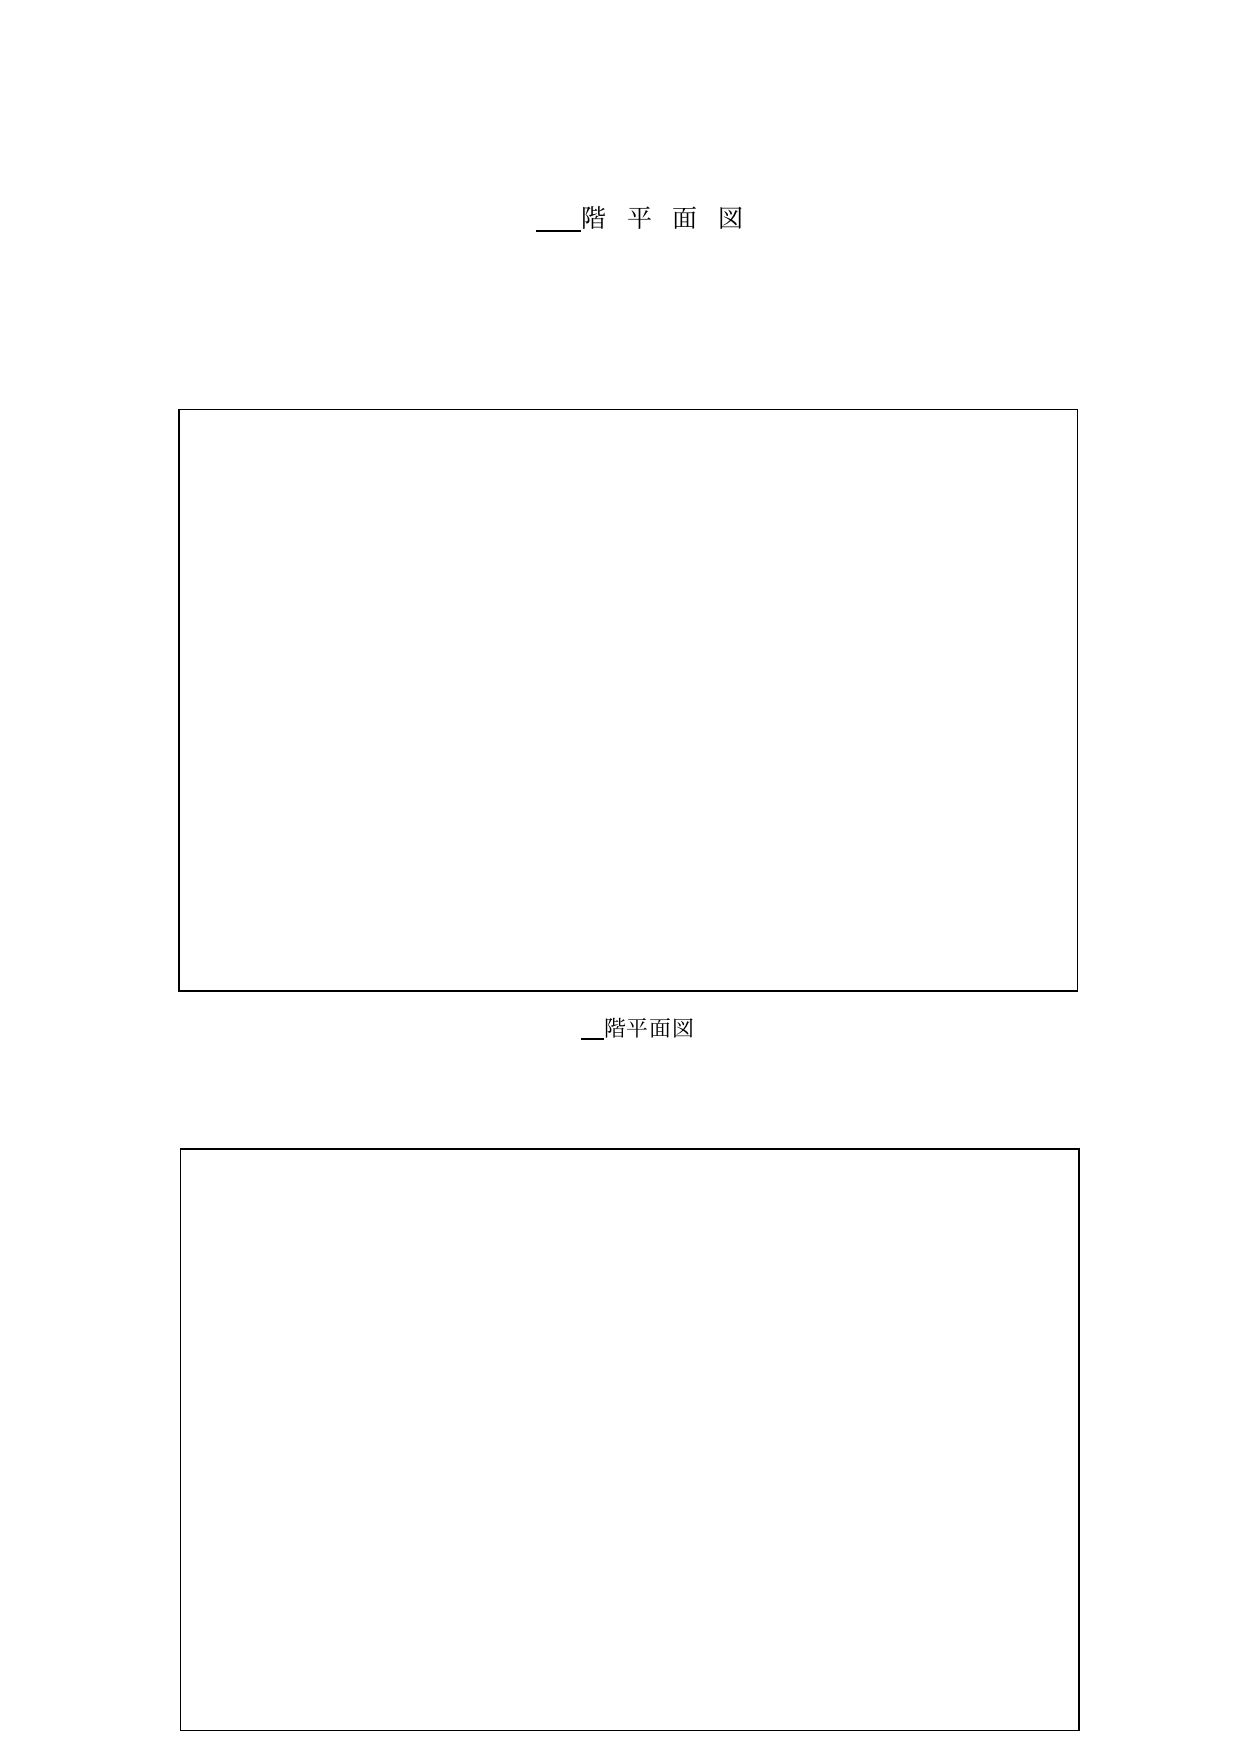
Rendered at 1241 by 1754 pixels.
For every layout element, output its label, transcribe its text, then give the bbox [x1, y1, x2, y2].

text 階平面図 [148, 182, 1151, 251]
text 階平面図 [148, 1010, 1151, 1044]
